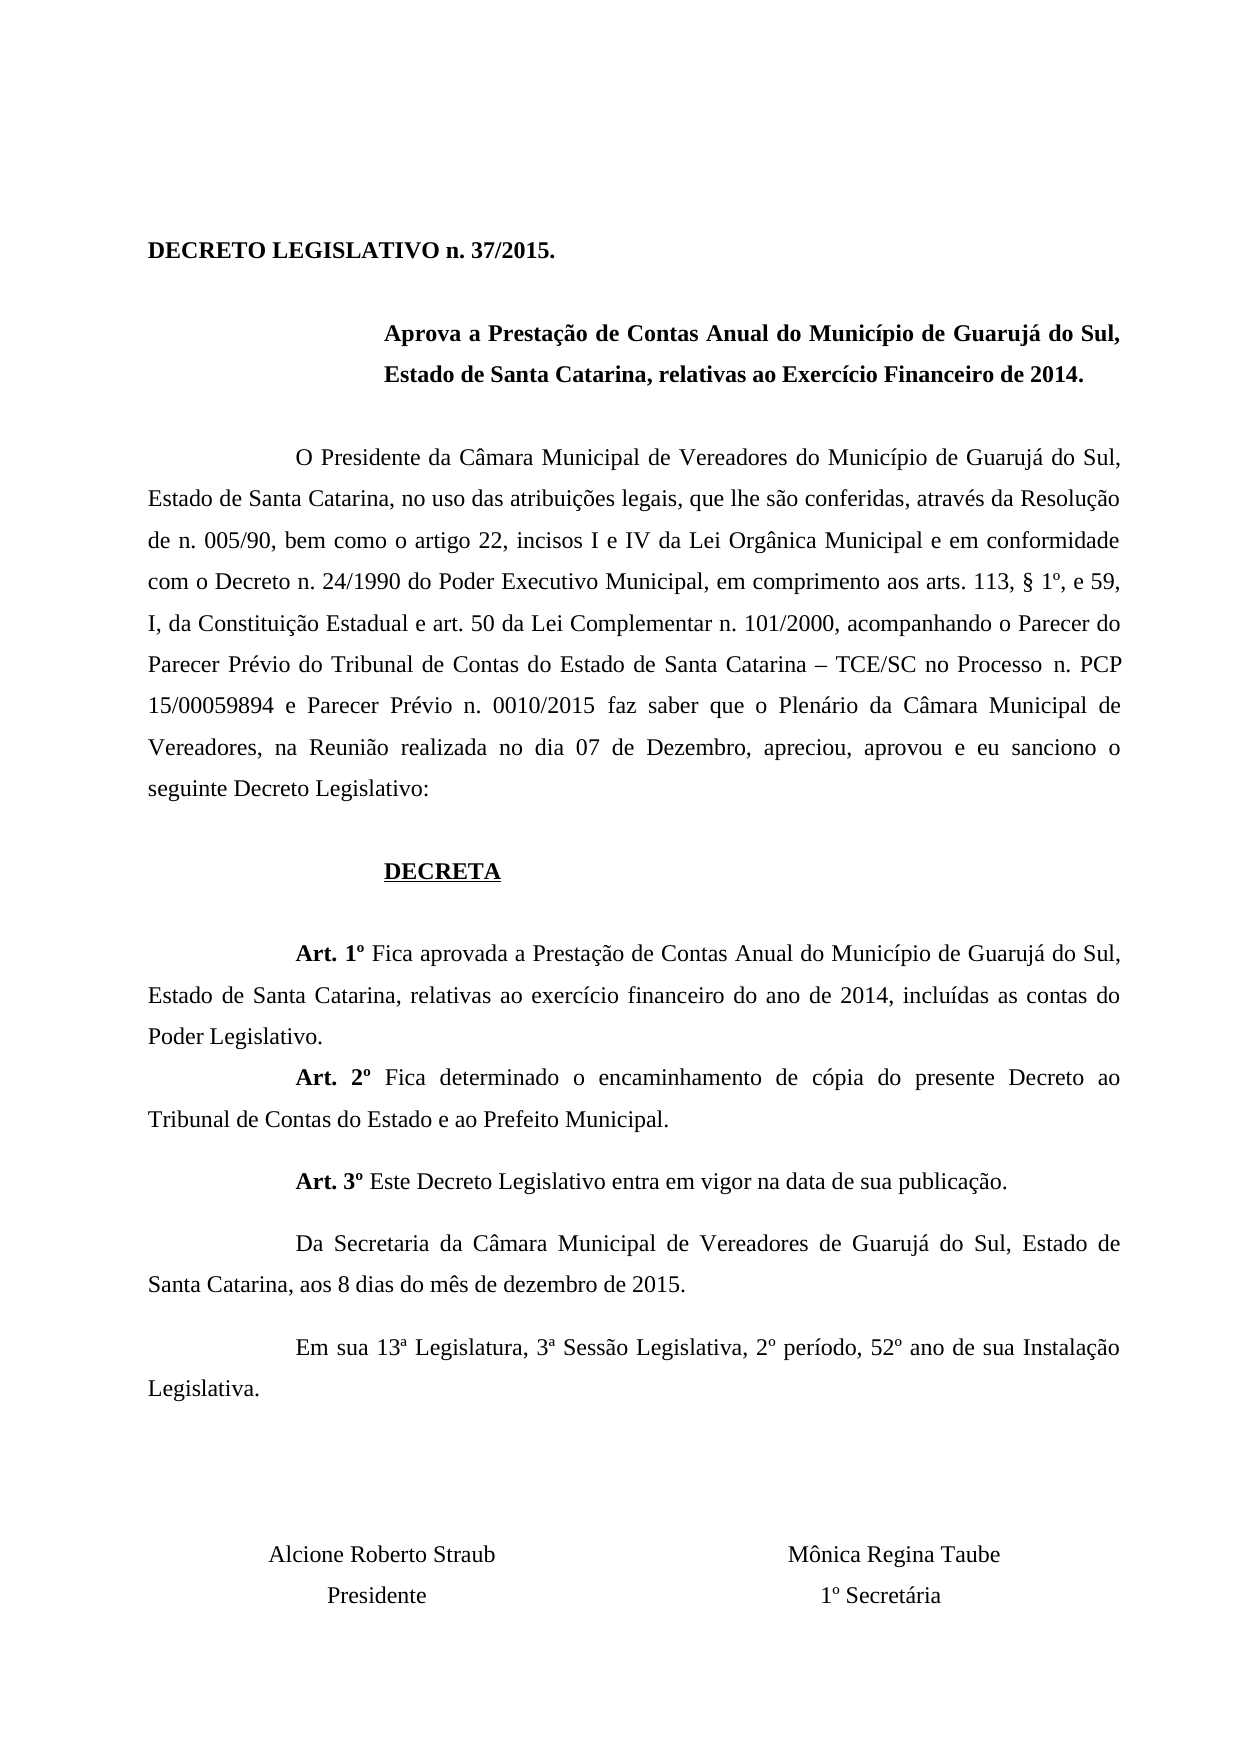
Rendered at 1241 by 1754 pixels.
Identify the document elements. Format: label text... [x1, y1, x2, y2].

text Art. 2º Fica determinado o encaminhamento de cópia do presente Decreto ao Tribunal de Contas do Estado e ao Prefeito Municipal. [148, 1063, 1122, 1132]
text DECRETA [148, 857, 1122, 884]
text DECRETO LEGISLATIVO n. 37/2015. [148, 236, 1122, 264]
text Art. 1º Fica aprovada a Prestação de Contas Anual do Município de Guarujá do Sul, Estado de Santa Catarina, relativas ao exercício financeiro do ano de 2014, incluídas as contas do Poder Legislativo. [148, 939, 1122, 1050]
text Aprova a Prestação de Contas Anual do Município de Guarujá do Sul, Estado de Santa Catarina, relativas ao Exercício Financeiro de 2014. [384, 319, 1122, 388]
text Alcione Roberto Straub Mônica Regina Taube [148, 1540, 1122, 1567]
text Presidente 1º Secretária [148, 1581, 1122, 1609]
text Art. 3º Este Decreto Legislativo entra em vigor na data de sua publicação. [148, 1167, 1122, 1194]
text O Presidente da Câmara Municipal de Vereadores do Município de Guarujá do Sul, Estado de Santa Catarina, no uso das atribuições legais, que lhe são conferidas, através da Resolução de n. 005/90, bem como o artigo 22, incisos I e IV da Lei Orgânica Municipal e em conformidade com o Decreto n. 24/1990 do Poder Executivo Municipal, em comprimento aos arts. 113, § 1º, e 59, I, da Constituição Estadual e art. 50 da Lei Complementar n. 101/2000, acompanhando o Parecer do Parecer Prévio do Tribunal de Contas do Estado de Santa Catarina – TCE/SC no Processo n. PCP 15/00059894 e Parecer Prévio n. 0010/2015 faz saber que o Plenário da Câmara Municipal de Vereadores, na Reunião realizada no dia 07 de Dezembro, apreciou, aprovou e eu sanciono o seguinte Decreto Legislativo: [148, 443, 1122, 802]
text Em sua 13ª Legislatura, 3ª Sessão Legislativa, 2º período, 52º ano de sua Instalação Legislativa. [148, 1333, 1122, 1402]
text Da Secretaria da Câmara Municipal de Vereadores de Guarujá do Sul, Estado de Santa Catarina, aos 8 dias do mês de dezembro de 2015. [148, 1229, 1122, 1298]
